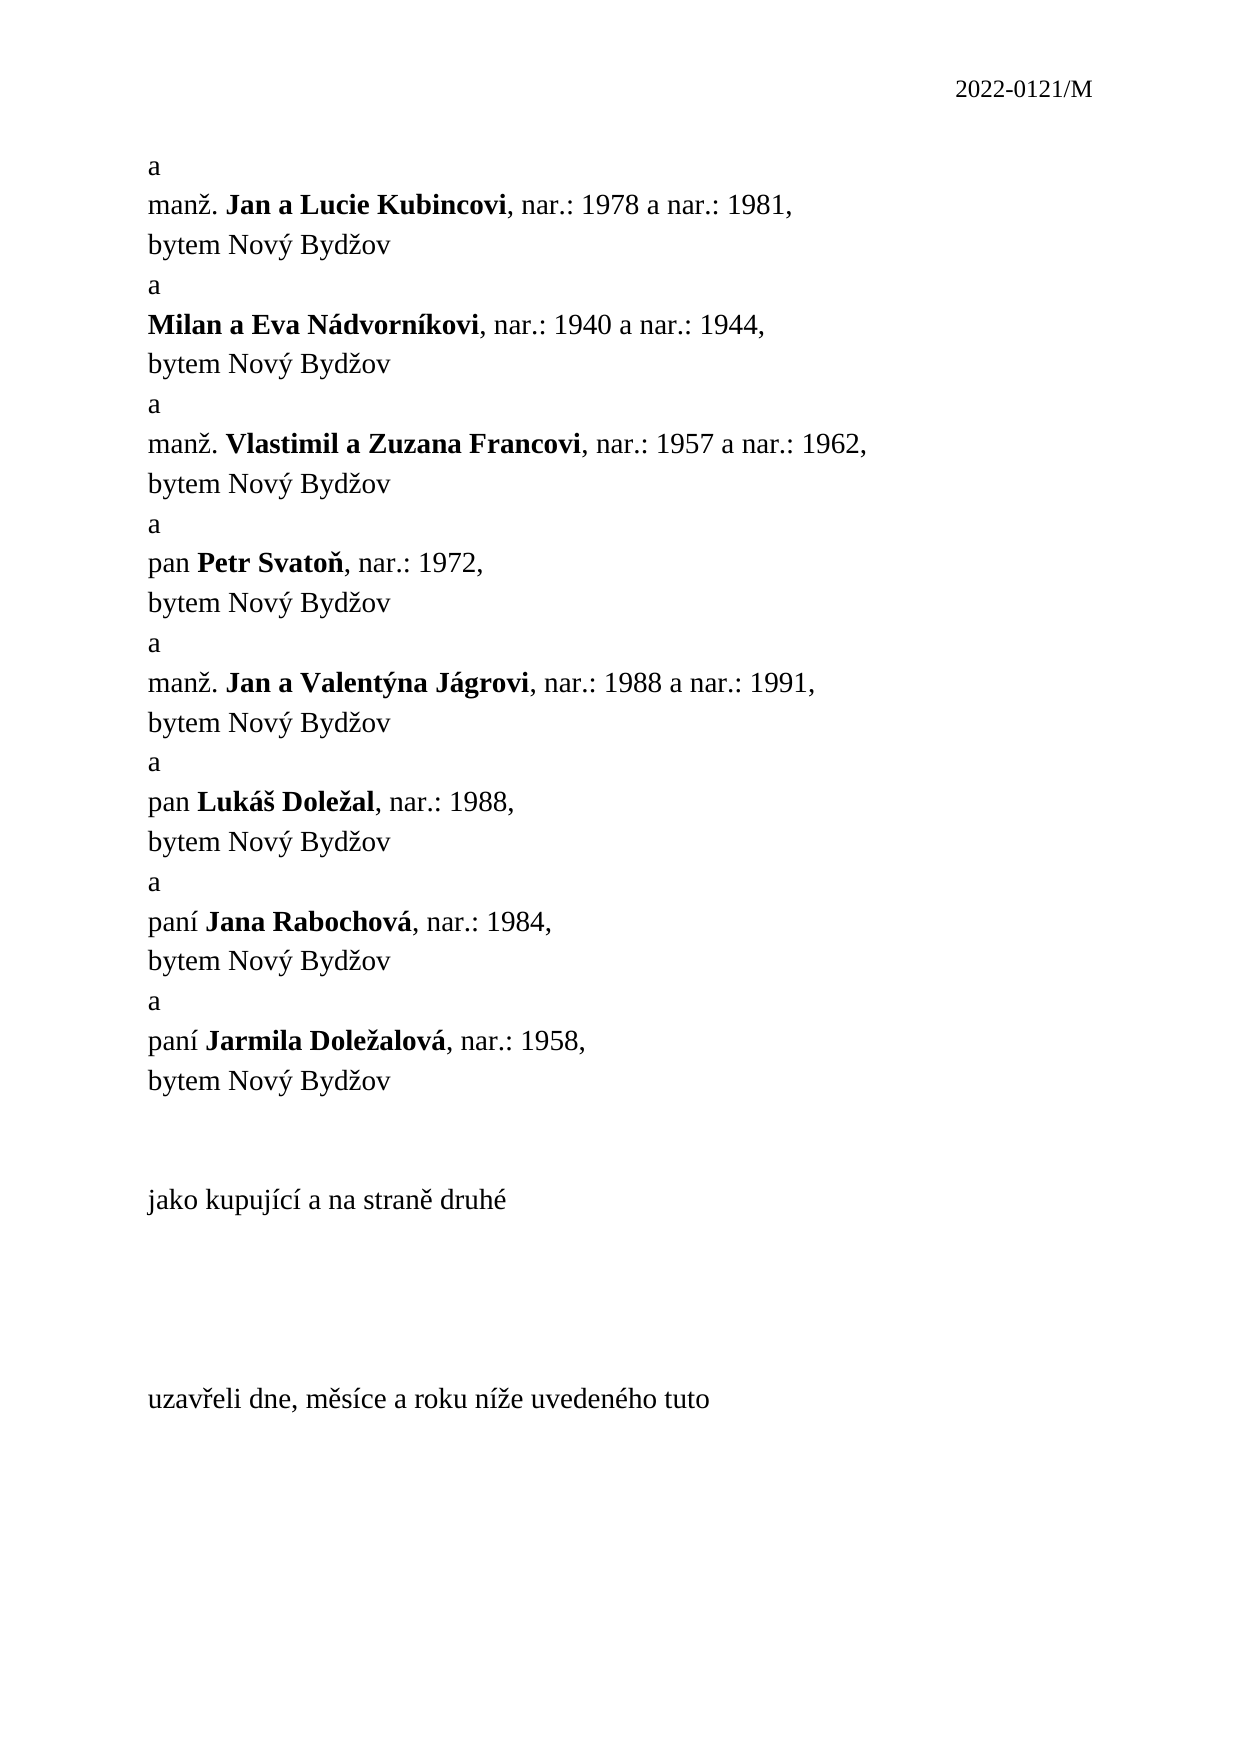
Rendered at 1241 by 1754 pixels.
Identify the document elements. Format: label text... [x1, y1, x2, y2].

text a [148, 386, 1093, 420]
text a [148, 267, 1093, 301]
text jako kupující a na straně druhé [148, 1182, 1093, 1216]
text bytem Nový Bydžov [148, 824, 1093, 858]
text a [148, 506, 1093, 539]
text pan Lukáš Doležal, nar.: 1988, [148, 784, 1093, 818]
text bytem Nový Bydžov [148, 347, 1093, 380]
text a [148, 744, 1093, 778]
text bytem Nový Bydžov [148, 585, 1093, 619]
text a [148, 983, 1093, 1017]
text bytem Nový Bydžov [148, 466, 1093, 499]
text a [148, 864, 1093, 897]
text uzavřeli dne, měsíce a roku níže uvedeného tuto [148, 1381, 1093, 1415]
text bytem Nový Bydžov [148, 227, 1093, 261]
text bytem Nový Bydžov [148, 1063, 1093, 1096]
text bytem Nový Bydžov [148, 705, 1093, 738]
text a [148, 625, 1093, 659]
text a [148, 148, 1093, 181]
text paní Jana Rabochová, nar.: 1984, [148, 904, 1093, 937]
text bytem Nový Bydžov [148, 943, 1093, 977]
text Milan a Eva Nádvorníkovi, nar.: 1940 a nar.: 1944, [148, 307, 1093, 340]
text paní Jarmila Doležalová, nar.: 1958, [148, 1023, 1093, 1057]
text manž. Jan a Lucie Kubincovi, nar.: 1978 a nar.: 1981, [148, 187, 1093, 221]
text pan Petr Svatoň, nar.: 1972, [148, 546, 1093, 579]
text manž. Vlastimil a Zuzana Francovi, nar.: 1957 a nar.: 1962, [148, 426, 1093, 460]
text manž. Jan a Valentýna Jágrovi, nar.: 1988 a nar.: 1991, [148, 665, 1093, 698]
